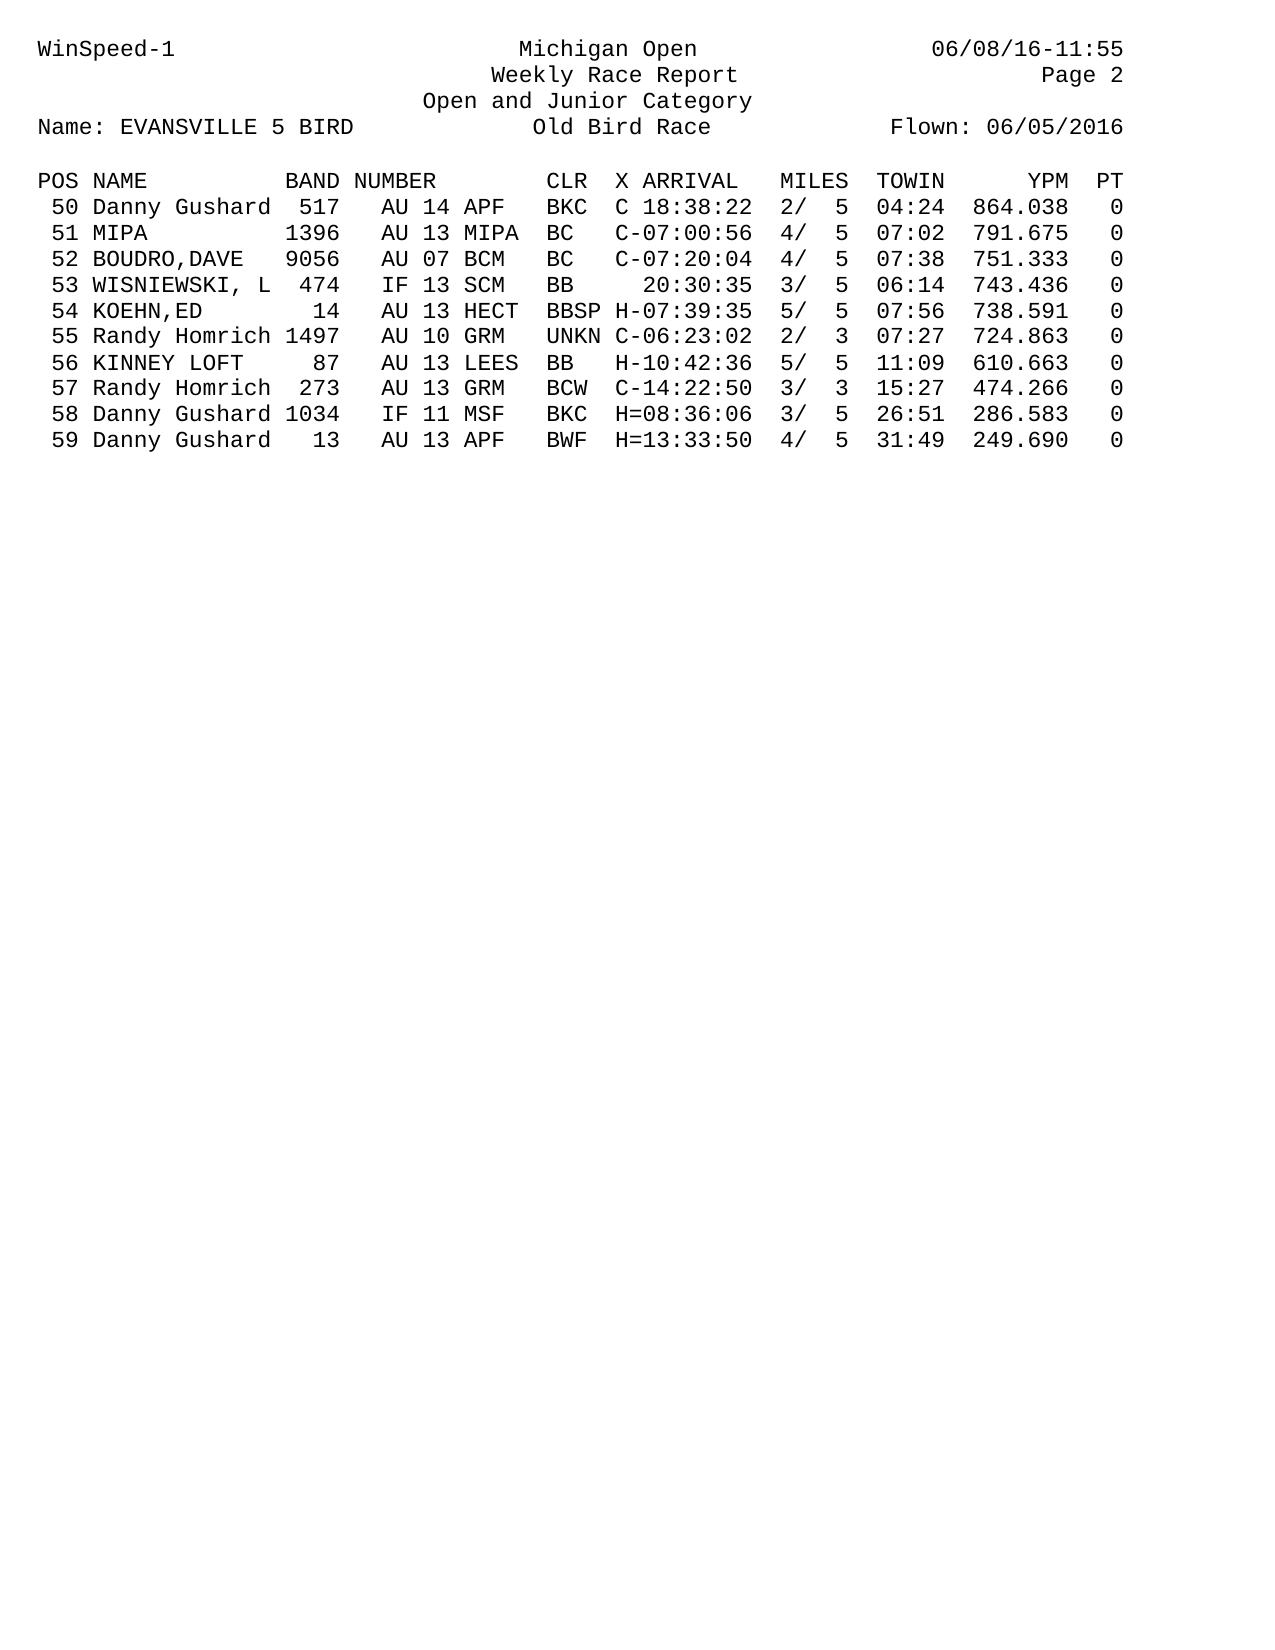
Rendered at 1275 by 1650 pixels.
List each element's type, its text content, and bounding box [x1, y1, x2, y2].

text 58 Danny Gushard 1034 IF 11 MSF BKC H=08:36:06 3/ 5 26:51 286.583 0 [37, 403, 1237, 429]
text POS NAME BAND NUMBER CLR X ARRIVAL MILES TOWIN YPM PT [37, 169, 1237, 195]
text 57 Randy Homrich 273 AU 13 GRM BCW C-14:22:50 3/ 3 15:27 474.266 0 [37, 377, 1237, 403]
text 53 WISNIEWSKI, L 474 IF 13 SCM BB 20:30:35 3/ 5 06:14 743.436 0 [37, 273, 1237, 299]
text 54 KOEHN,ED 14 AU 13 HECT BBSP H-07:39:35 5/ 5 07:56 738.591 0 [37, 299, 1237, 325]
text WinSpeed-1 Michigan Open 06/08/16-11:55 [37, 37, 1237, 63]
text 50 Danny Gushard 517 AU 14 APF BKC C 18:38:22 2/ 5 04:24 864.038 0 [37, 195, 1237, 221]
text 59 Danny Gushard 13 AU 13 APF BWF H=13:33:50 4/ 5 31:49 249.690 0 [37, 429, 1237, 454]
text 56 KINNEY LOFT 87 AU 13 LEES BB H-10:42:36 5/ 5 11:09 610.663 0 [37, 351, 1237, 377]
text 55 Randy Homrich 1497 AU 10 GRM UNKN C-06:23:02 2/ 3 07:27 724.863 0 [37, 325, 1237, 351]
text Open and Junior Category [37, 89, 1237, 115]
text Name: EVANSVILLE 5 BIRD Old Bird Race Flown: 06/05/2016 [37, 115, 1237, 141]
text 52 BOUDRO,DAVE 9056 AU 07 BCM BC C-07:20:04 4/ 5 07:38 751.333 0 [37, 247, 1237, 273]
text Weekly Race Report Page 2 [37, 63, 1237, 89]
text 51 MIPA 1396 AU 13 MIPA BC C-07:00:56 4/ 5 07:02 791.675 0 [37, 221, 1237, 247]
